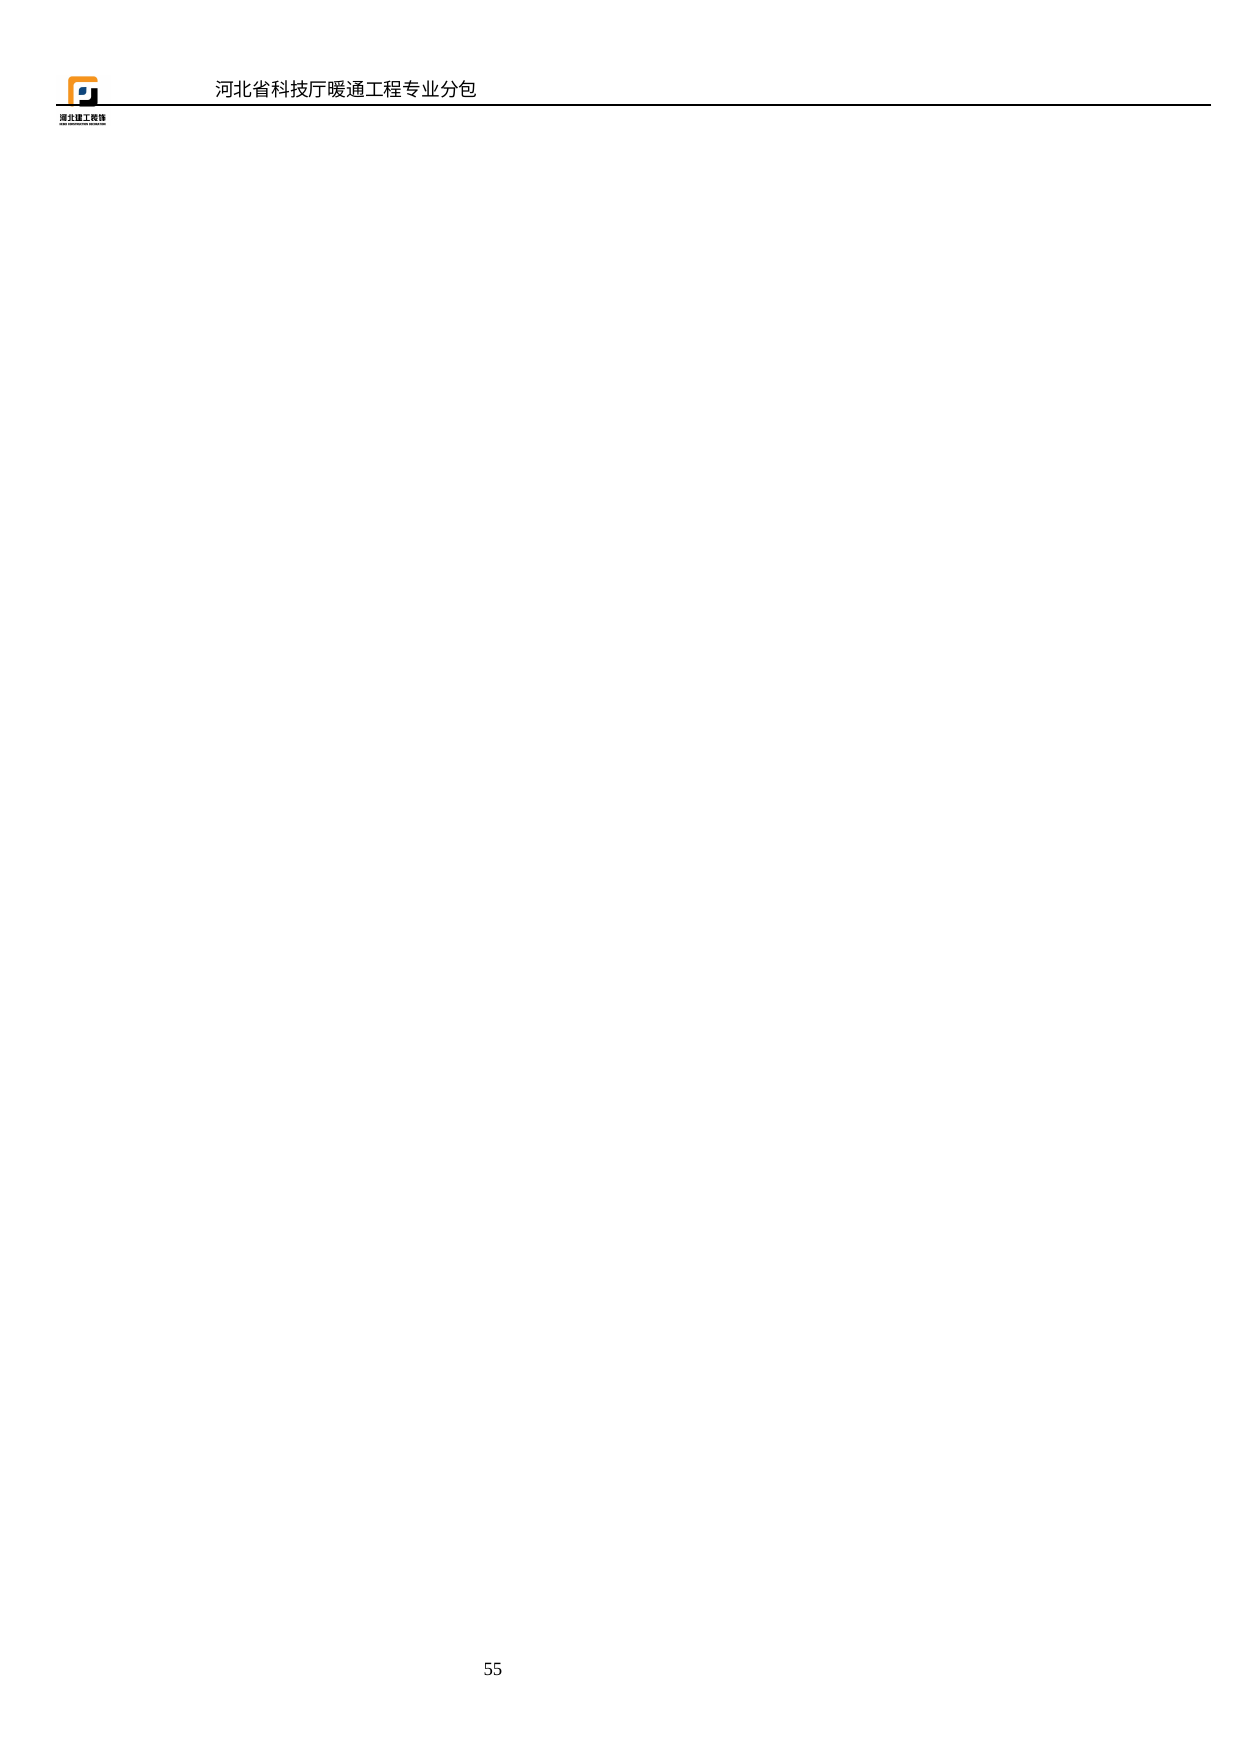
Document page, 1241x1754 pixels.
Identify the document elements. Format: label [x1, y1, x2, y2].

picture [55, 75, 111, 126]
